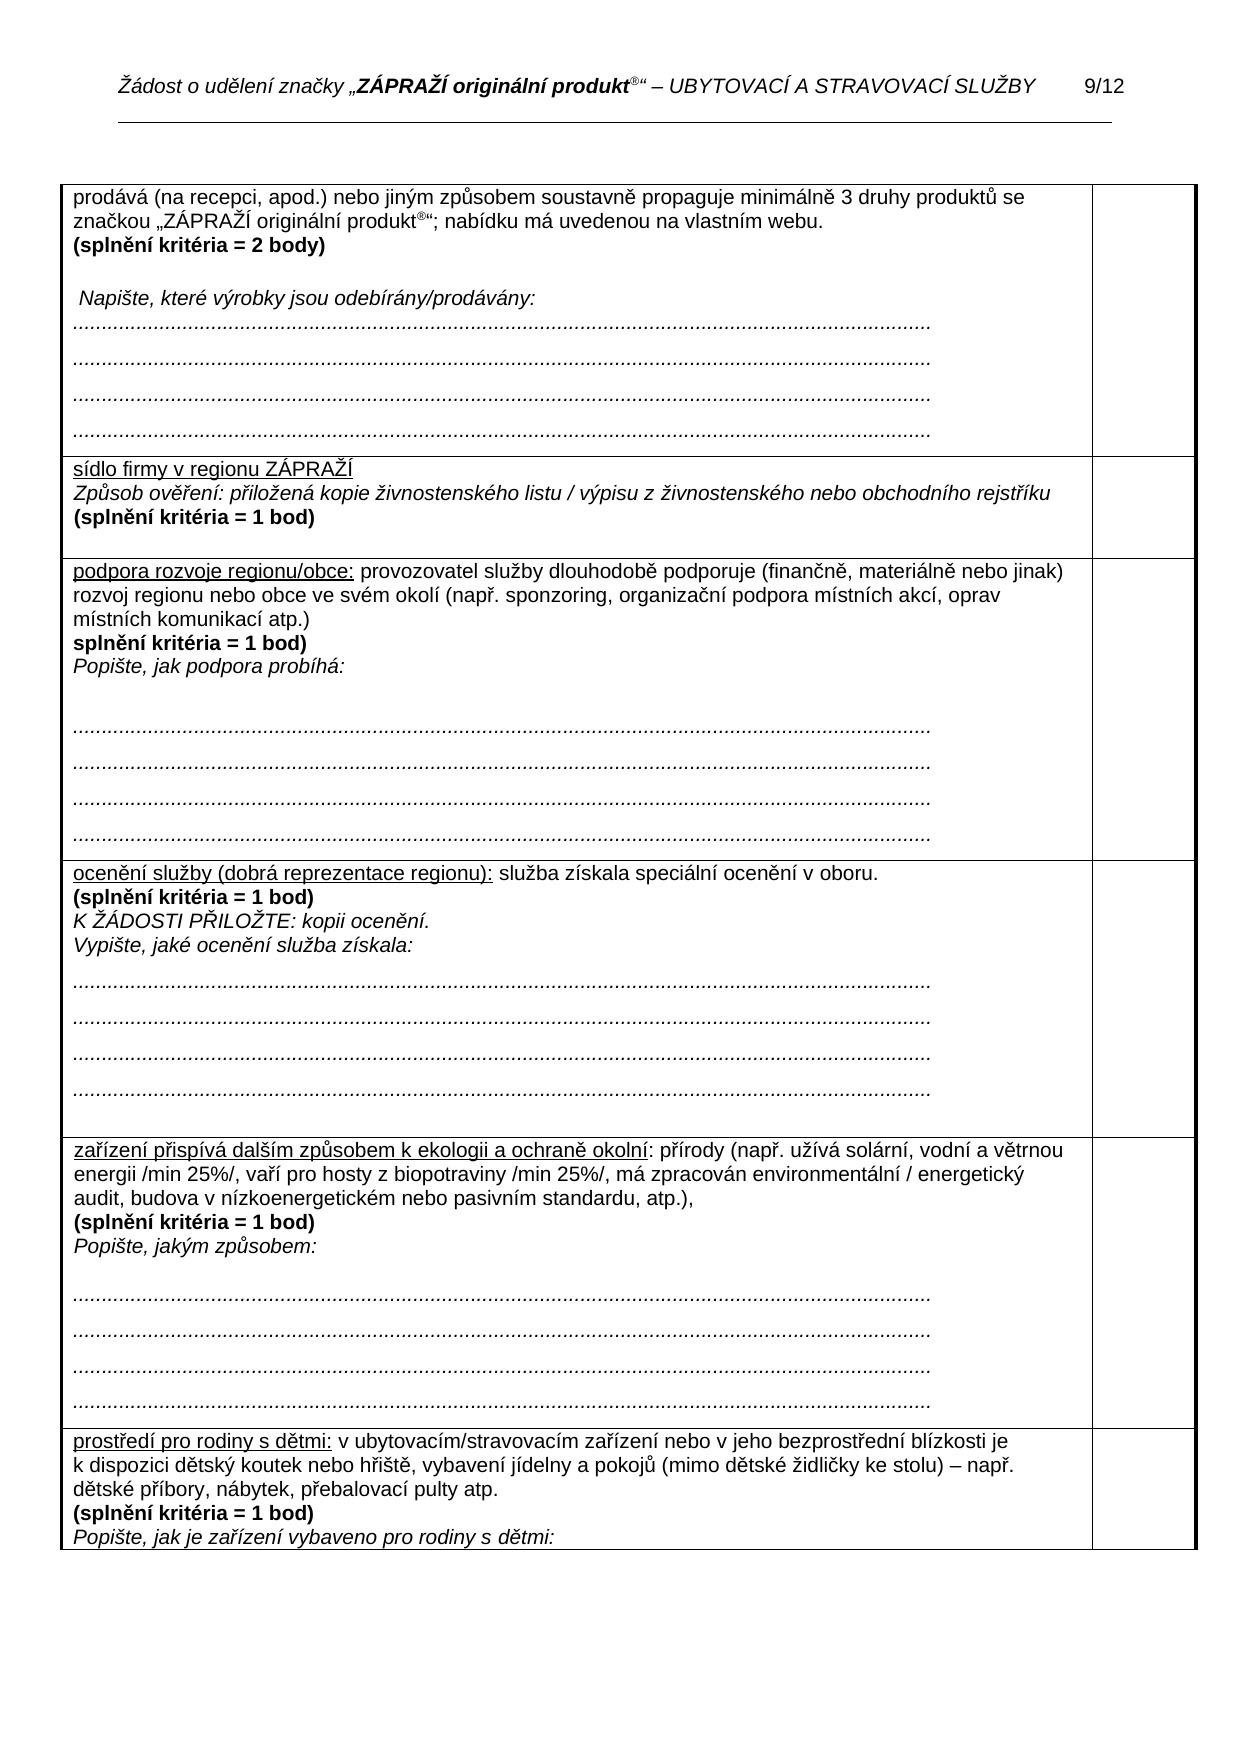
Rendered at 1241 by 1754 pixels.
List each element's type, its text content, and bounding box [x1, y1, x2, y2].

table_cell podpora rozvoje regionu/obce: provozovatel služby dlouhodobě podporuje (finančně, materiálně nebo jinak) rozvoj regionu nebo obce ve svém okolí (např. sponzoring, organizační podpora místních akcí, oprav místních komunikací atp.) splnění kritéria = 1 bod) Popište, jak podpora probíhá: ..................................................................................................................................................... ..................................................................................................................................................... ..................................................................................................................................................... ..................................................................................................................................................... [63, 559, 1092, 860]
table_cell [1093, 185, 1194, 456]
table_cell ocenění služby (dobrá reprezentace regionu): služba získala speciální ocenění v oboru. (splnění kritéria = 1 bod) K ŽÁDOSTI PŘILOŽTE: kopii ocenění. Vypište, jaké ocenění služba získala: ..................................................................................................................................................... ..................................................................................................................................................... ..................................................................................................................................................... ..................................................................................................................................................... [63, 861, 1092, 1137]
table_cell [63, 185, 1092, 456]
table_cell [1093, 559, 1194, 860]
table_cell sídlo firmy v regionu ZÁPRAŽÍ Způsob ověření: přiložená kopie živnostenského listu / výpisu z živnostenského nebo obchodního rejstříku (splnění kritéria = 1 bod) [63, 457, 1092, 557]
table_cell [63, 1429, 1092, 1548]
table_cell [1093, 1429, 1194, 1548]
table_cell [1093, 457, 1194, 557]
table_cell [1093, 861, 1194, 1137]
table_cell [1093, 1138, 1194, 1428]
table_cell zařízení přispívá dalším způsobem k ekologii a ochraně okolní: přírody (např. užívá solární, vodní a větrnou energii /min 25%/, vaří pro hosty z biopotraviny /min 25%/, má zpracován environmentální / energetický audit, budova v nízkoenergetickém nebo pasivním standardu, atp.), (splnění kritéria = 1 bod) Popište, jakým způsobem: ..................................................................................................................................................... ..................................................................................................................................................... ..................................................................................................................................................... ..................................................................................................................................................... [63, 1138, 1092, 1428]
